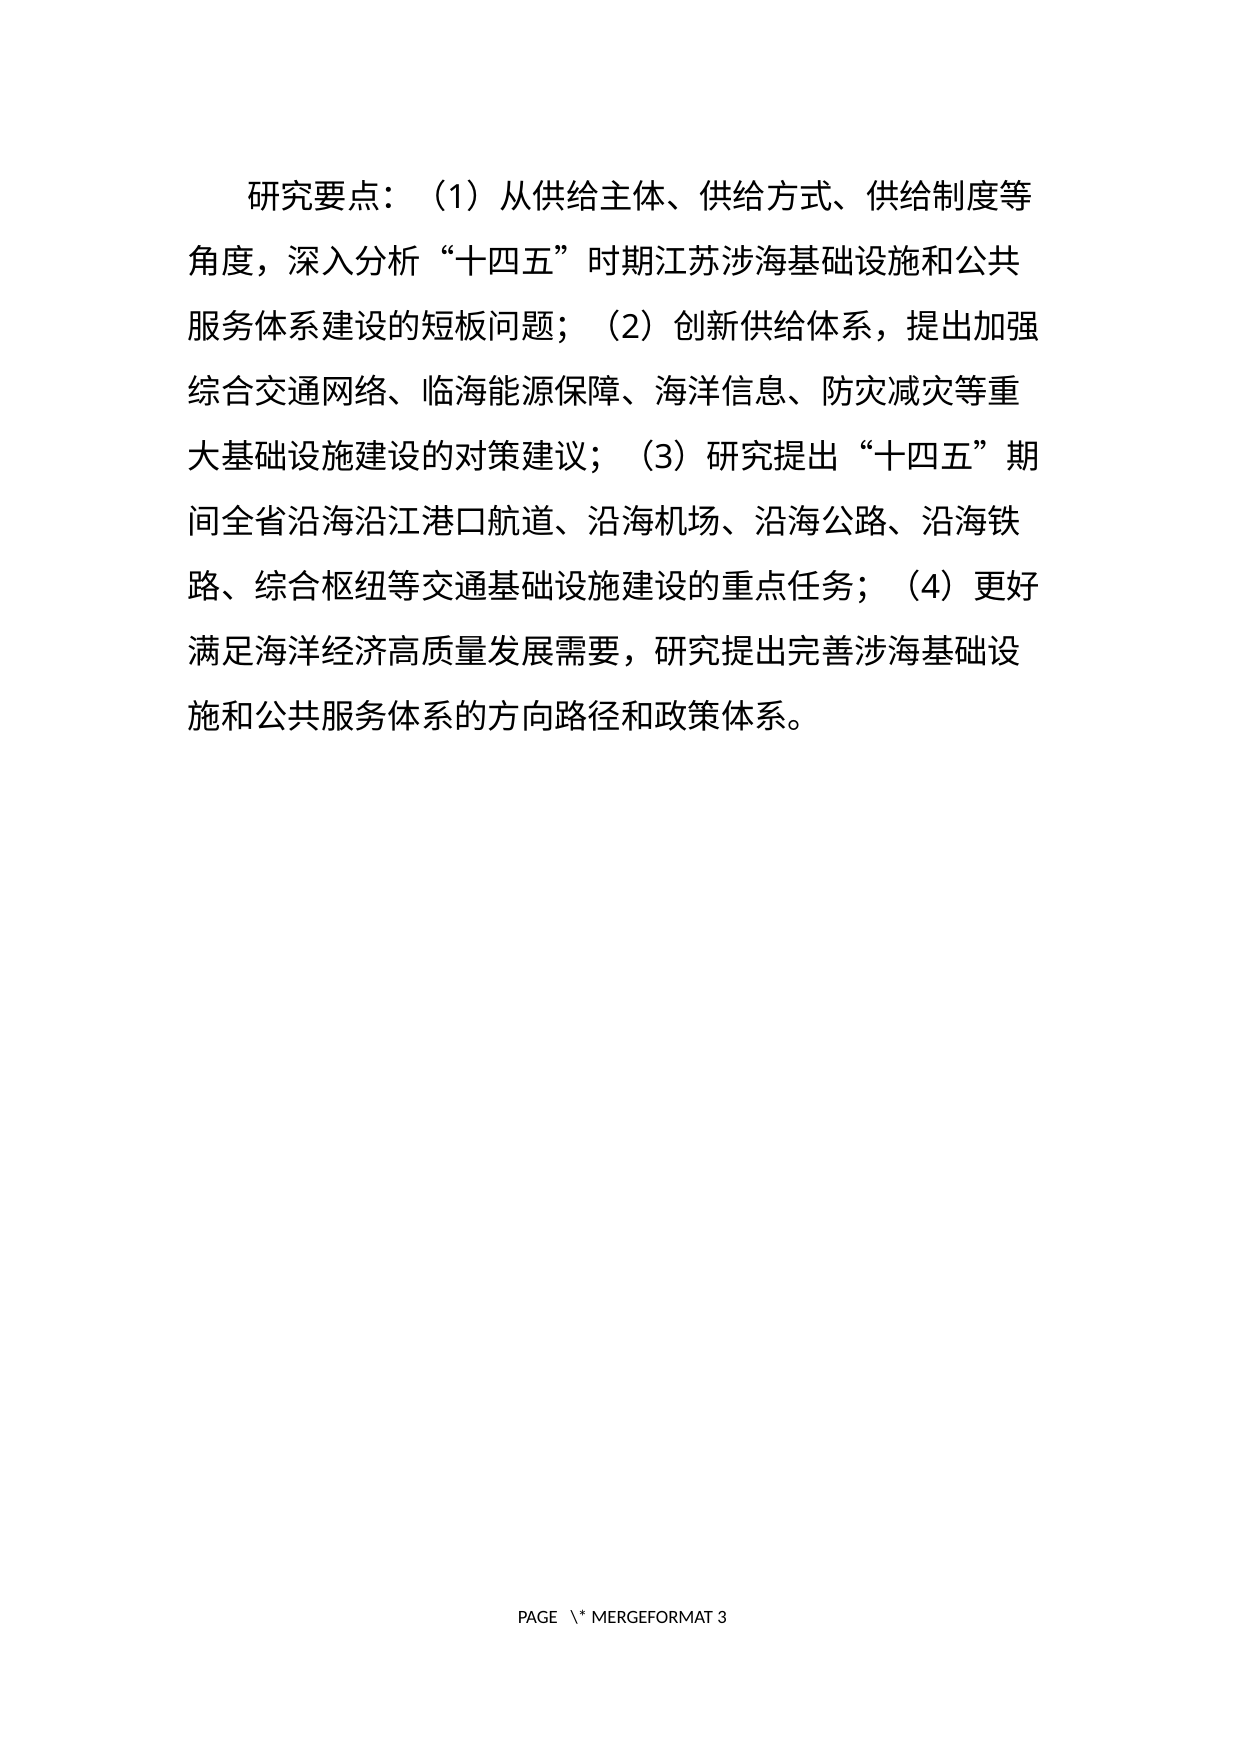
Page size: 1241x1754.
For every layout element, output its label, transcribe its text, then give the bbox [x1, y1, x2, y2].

text 研究要点：（1）从供给主体、供给方式、供给制度等角度，深入分析“十四五”时期江苏涉海基础设施和公共服务体系建设的短板问题；（2）创新供给体系，提出加强综合交通网络、临海能源保障、海洋信息、防灾减灾等重大基础设施建设的对策建议；（3）研究提出“十四五”期间全省沿海沿江港口航道、沿海机场、沿海公路、沿海铁路、综合枢纽等交通基础设施建设的重点任务；（4）更好满足海洋经济高质量发展需要，研究提出完善涉海基础设施和公共服务体系的方向路径和政策体系。 [187, 162, 1053, 747]
